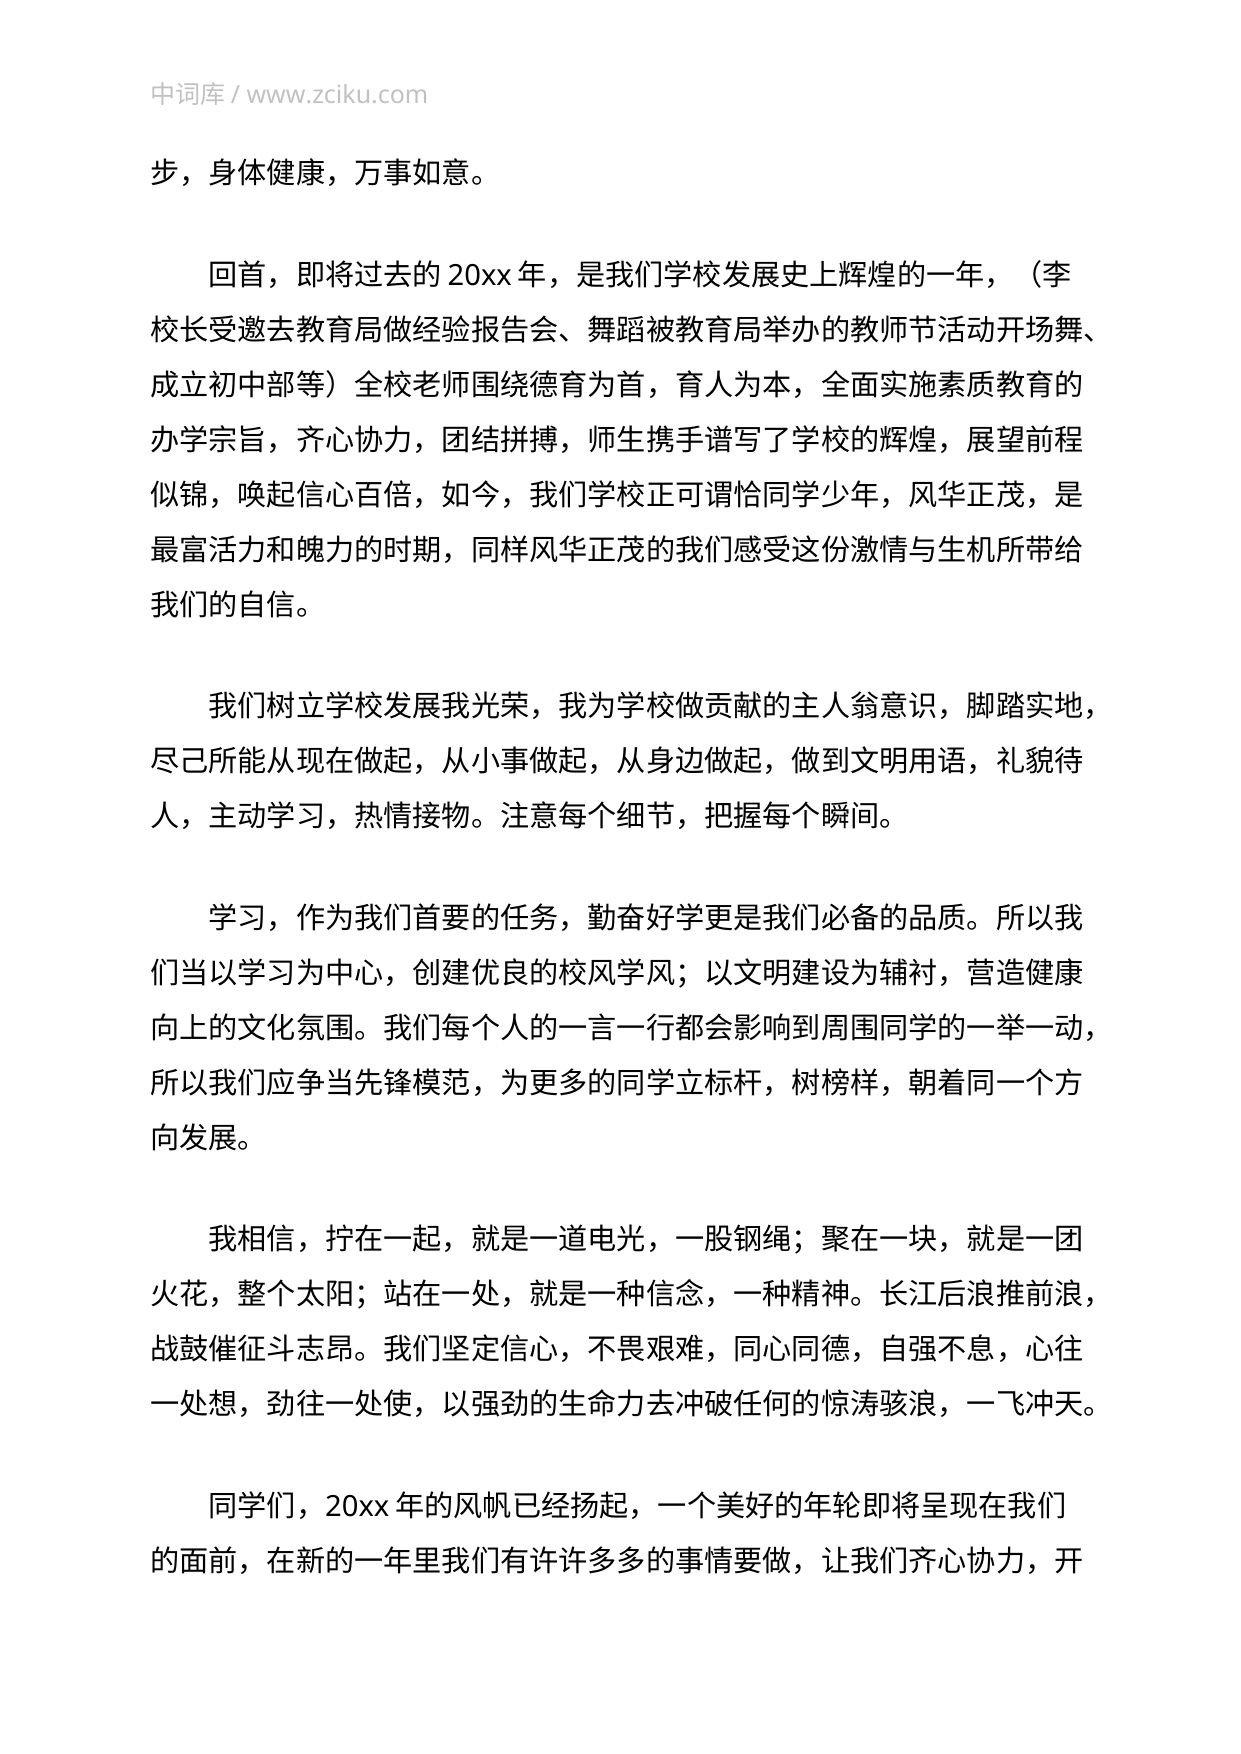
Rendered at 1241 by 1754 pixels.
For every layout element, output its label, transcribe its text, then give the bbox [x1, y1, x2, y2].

text 回首，即将过去的20xx年，是我们学校发展史上辉煌的一年，（李校长受邀去教育局做经验报告会、舞蹈被教育局举办的教师节活动开场舞、成立初中部等）全校老师围绕德育为首，育人为本，全面实施素质教育的办学宗旨，齐心协力，团结拼搏，师生携手谱写了学校的辉煌，展望前程似锦，唤起信心百倍，如今，我们学校正可谓恰同学少年，风华正茂，是最富活力和魄力的时期，同样风华正茂的我们感受这份激情与生机所带给我们的自信。 [150, 252, 1090, 623]
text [150, 1482, 1090, 1580]
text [150, 150, 1090, 192]
text 学习，作为我们首要的任务，勤奋好学更是我们必备的品质。所以我们当以学习为中心，创建优良的校风学风；以文明建设为辅衬，营造健康向上的文化氛围。我们每个人的一言一行都会影响到周围同学的一举一动，所以我们应争当先锋模范，为更多的同学立标杆，树榜样，朝着同一个方向发展。 [150, 894, 1090, 1156]
text 我相信，拧在一起，就是一道电光，一股钢绳；聚在一块，就是一团火花，整个太阳；站在一处，就是一种信念，一种精神。长江后浪推前浪，战鼓催征斗志昂。我们坚定信心，不畏艰难，同心同德，自强不息，心往一处想，劲往一处使，以强劲的生命力去冲破任何的惊涛骇浪，一飞冲天。 [150, 1216, 1090, 1423]
text 我们树立学校发展我光荣，我为学校做贡献的主人翁意识，脚踏实地，尽己所能从现在做起，从小事做起，从身边做起，做到文明用语，礼貌待人，主动学习，热情接物。注意每个细节，把握每个瞬间。 [150, 683, 1090, 835]
